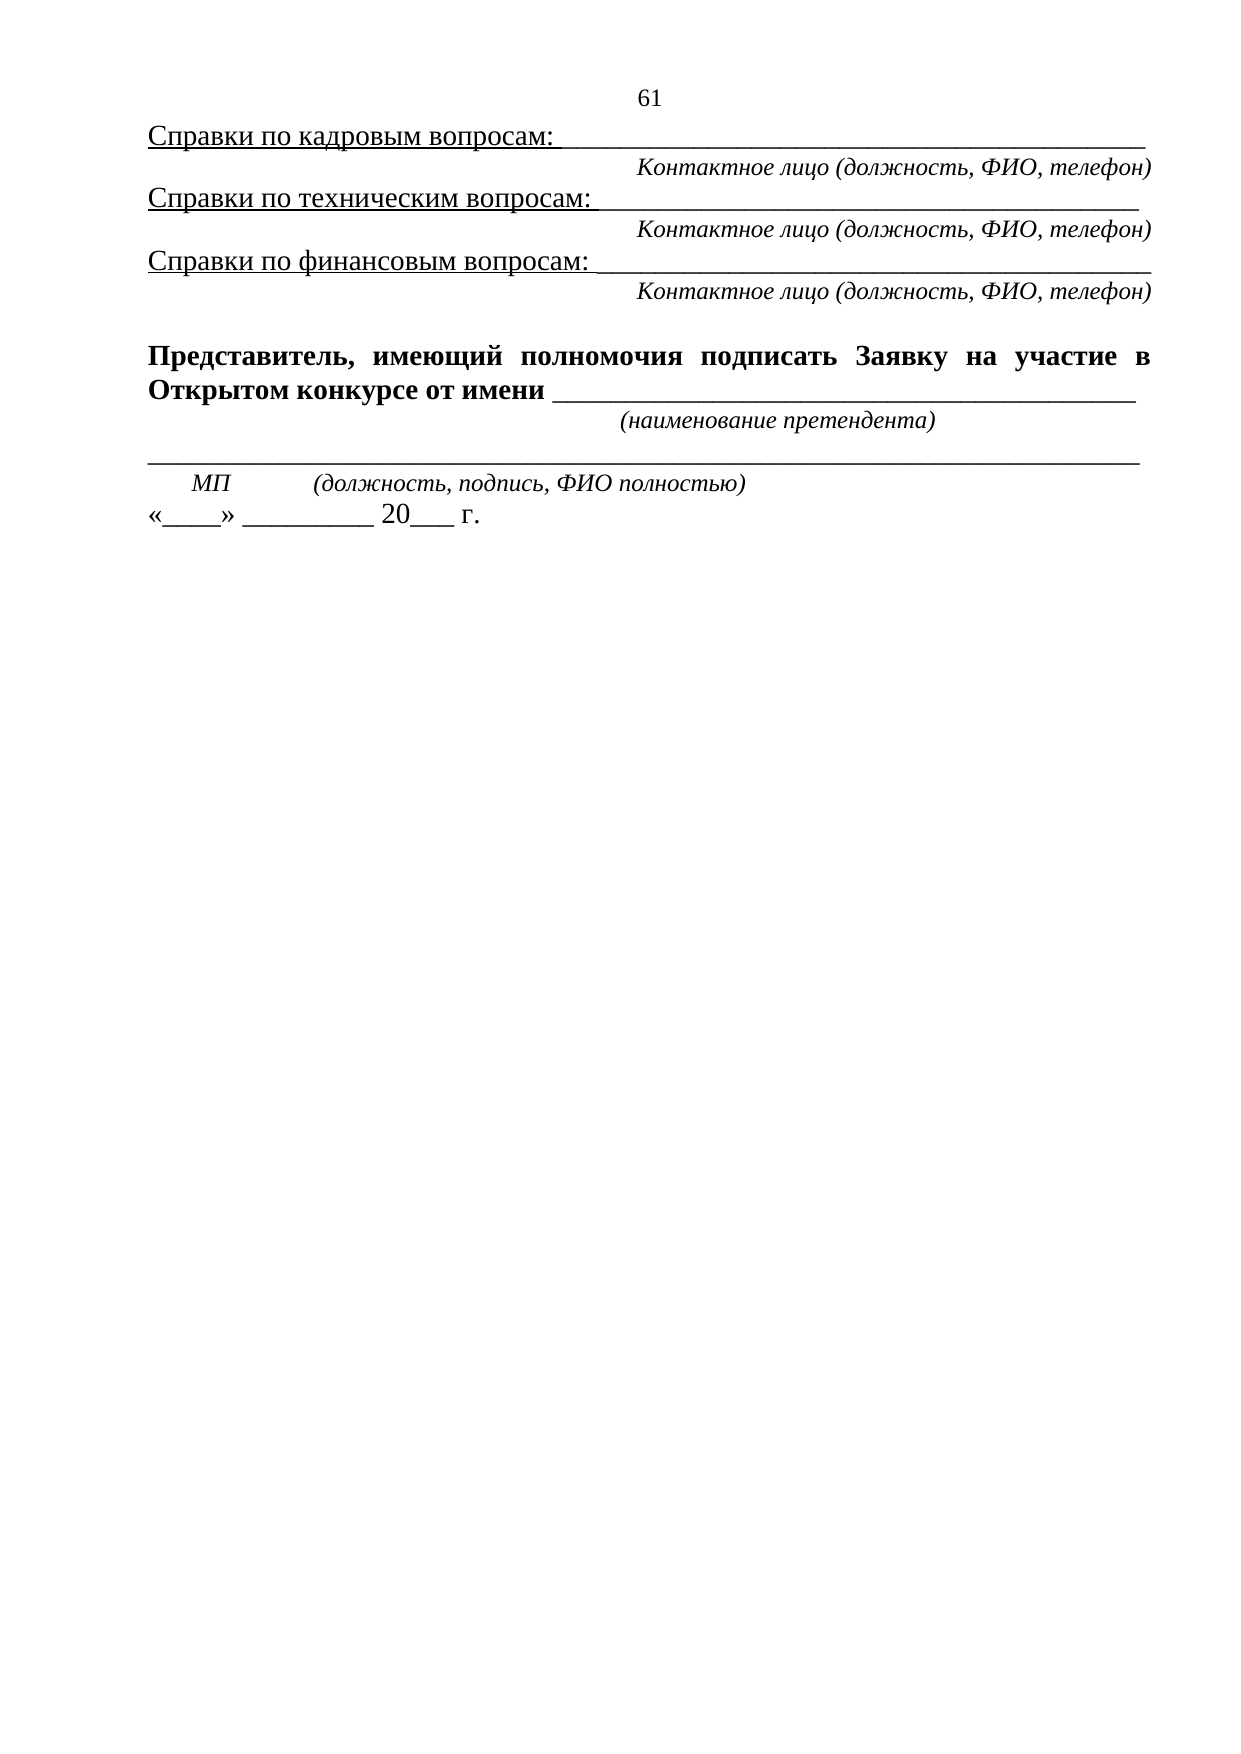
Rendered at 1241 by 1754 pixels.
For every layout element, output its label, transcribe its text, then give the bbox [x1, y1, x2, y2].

text (наименование претендента) [148, 406, 1152, 434]
text Контактное лицо (должность, ФИО, телефон) [148, 214, 1152, 243]
text «____» _________ 20___ г. [148, 497, 1152, 530]
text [148, 152, 1152, 180]
text МП (должность, подпись, ФИО полностью) [148, 468, 1152, 497]
text Представитель, имеющий полномочия подписать Заявку на участие в Открытом конкурсе от имени ________________________________________ [148, 338, 1152, 406]
text Контактное лицо (должность, ФИО, телефон) [148, 276, 1152, 305]
text Справки по техническим вопросам: _____________________________________ [148, 180, 1152, 214]
text ____________________________________________________________________ [148, 434, 1152, 468]
text Справки по кадровым вопросам: ________________________________________ [148, 118, 1152, 152]
text Справки по финансовым вопросам: ______________________________________ [148, 243, 1152, 276]
